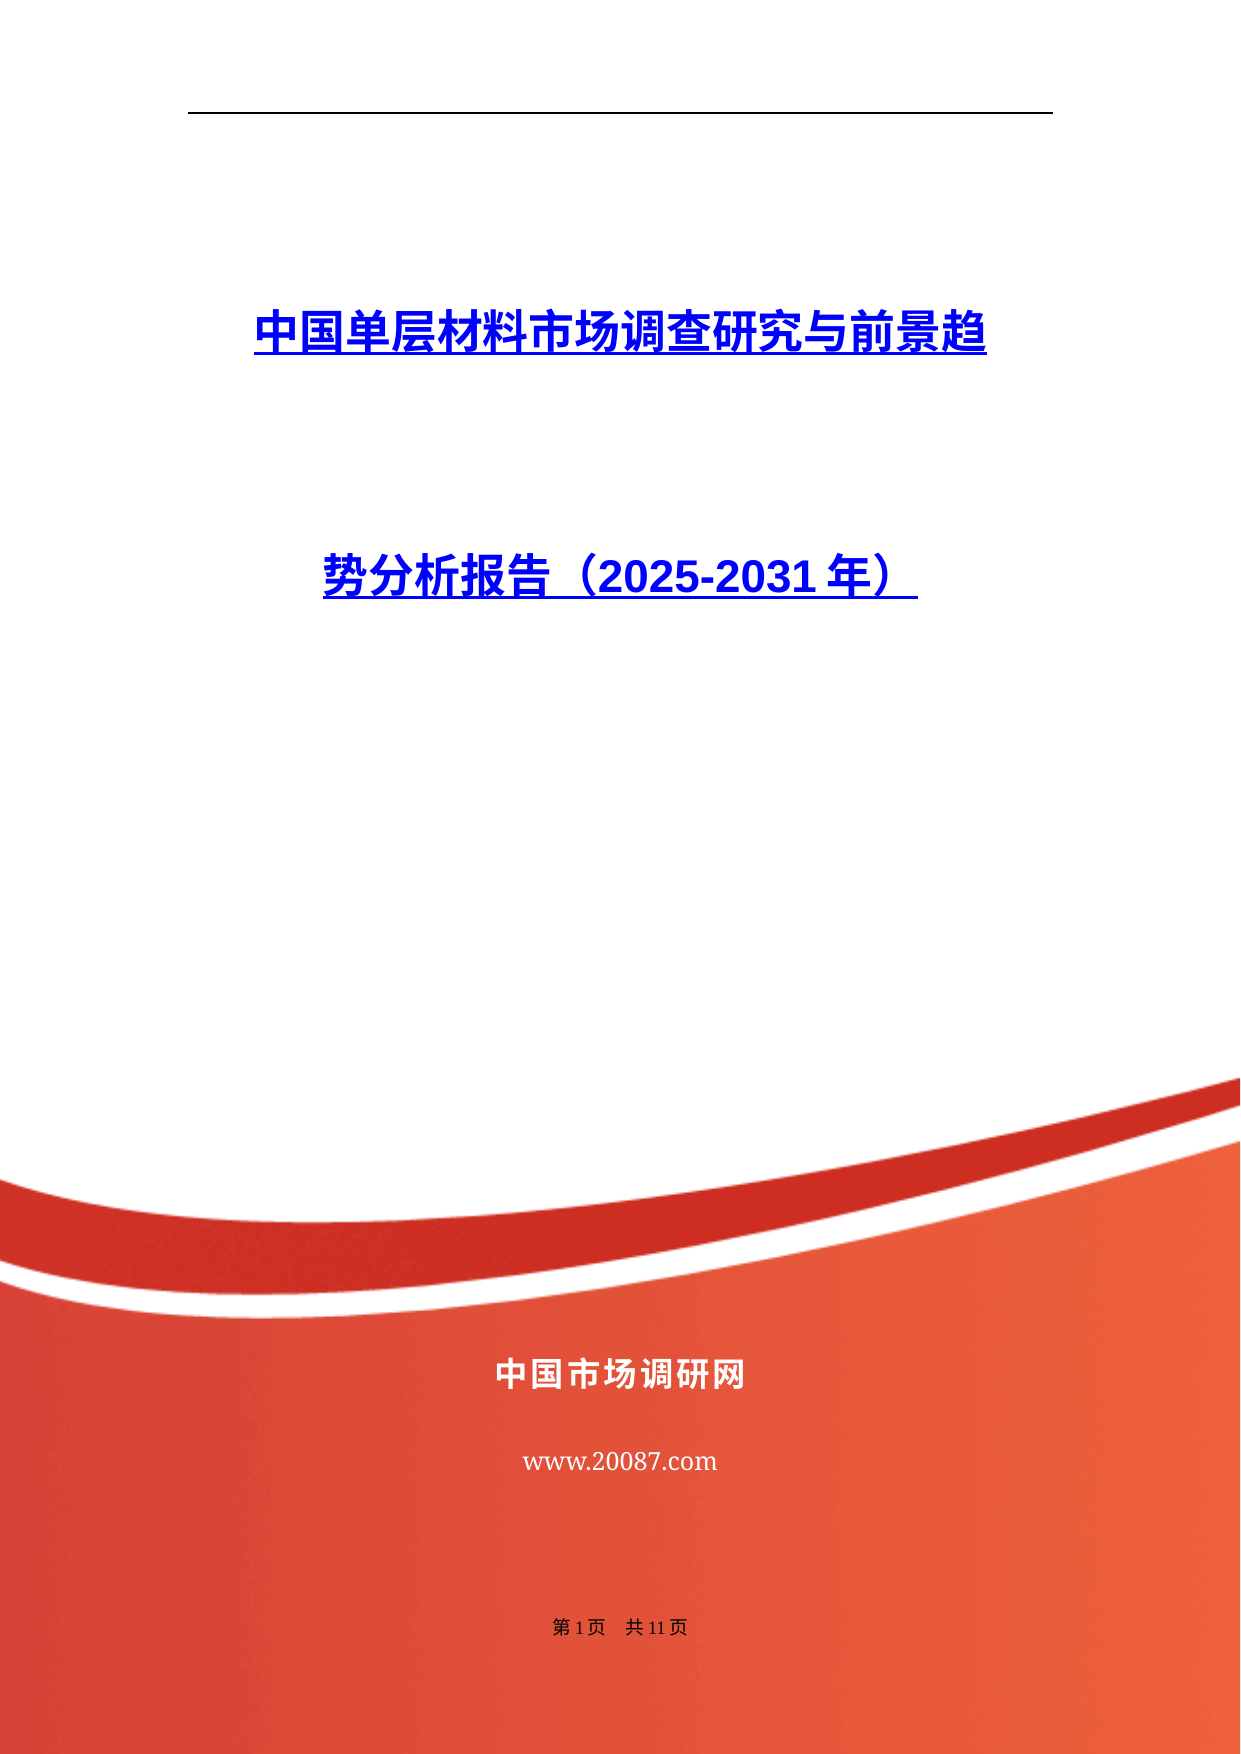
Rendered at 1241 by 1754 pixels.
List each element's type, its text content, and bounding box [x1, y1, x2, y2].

picture [0, 1006, 1241, 1754]
subtitle 中国市场调研网 [187, 1339, 1053, 1404]
table_header 中国单层材料市场调查研究与前景趋势分析报告（2025-2031年） [188, 207, 1053, 773]
text www.20087.com [187, 1428, 1053, 1493]
